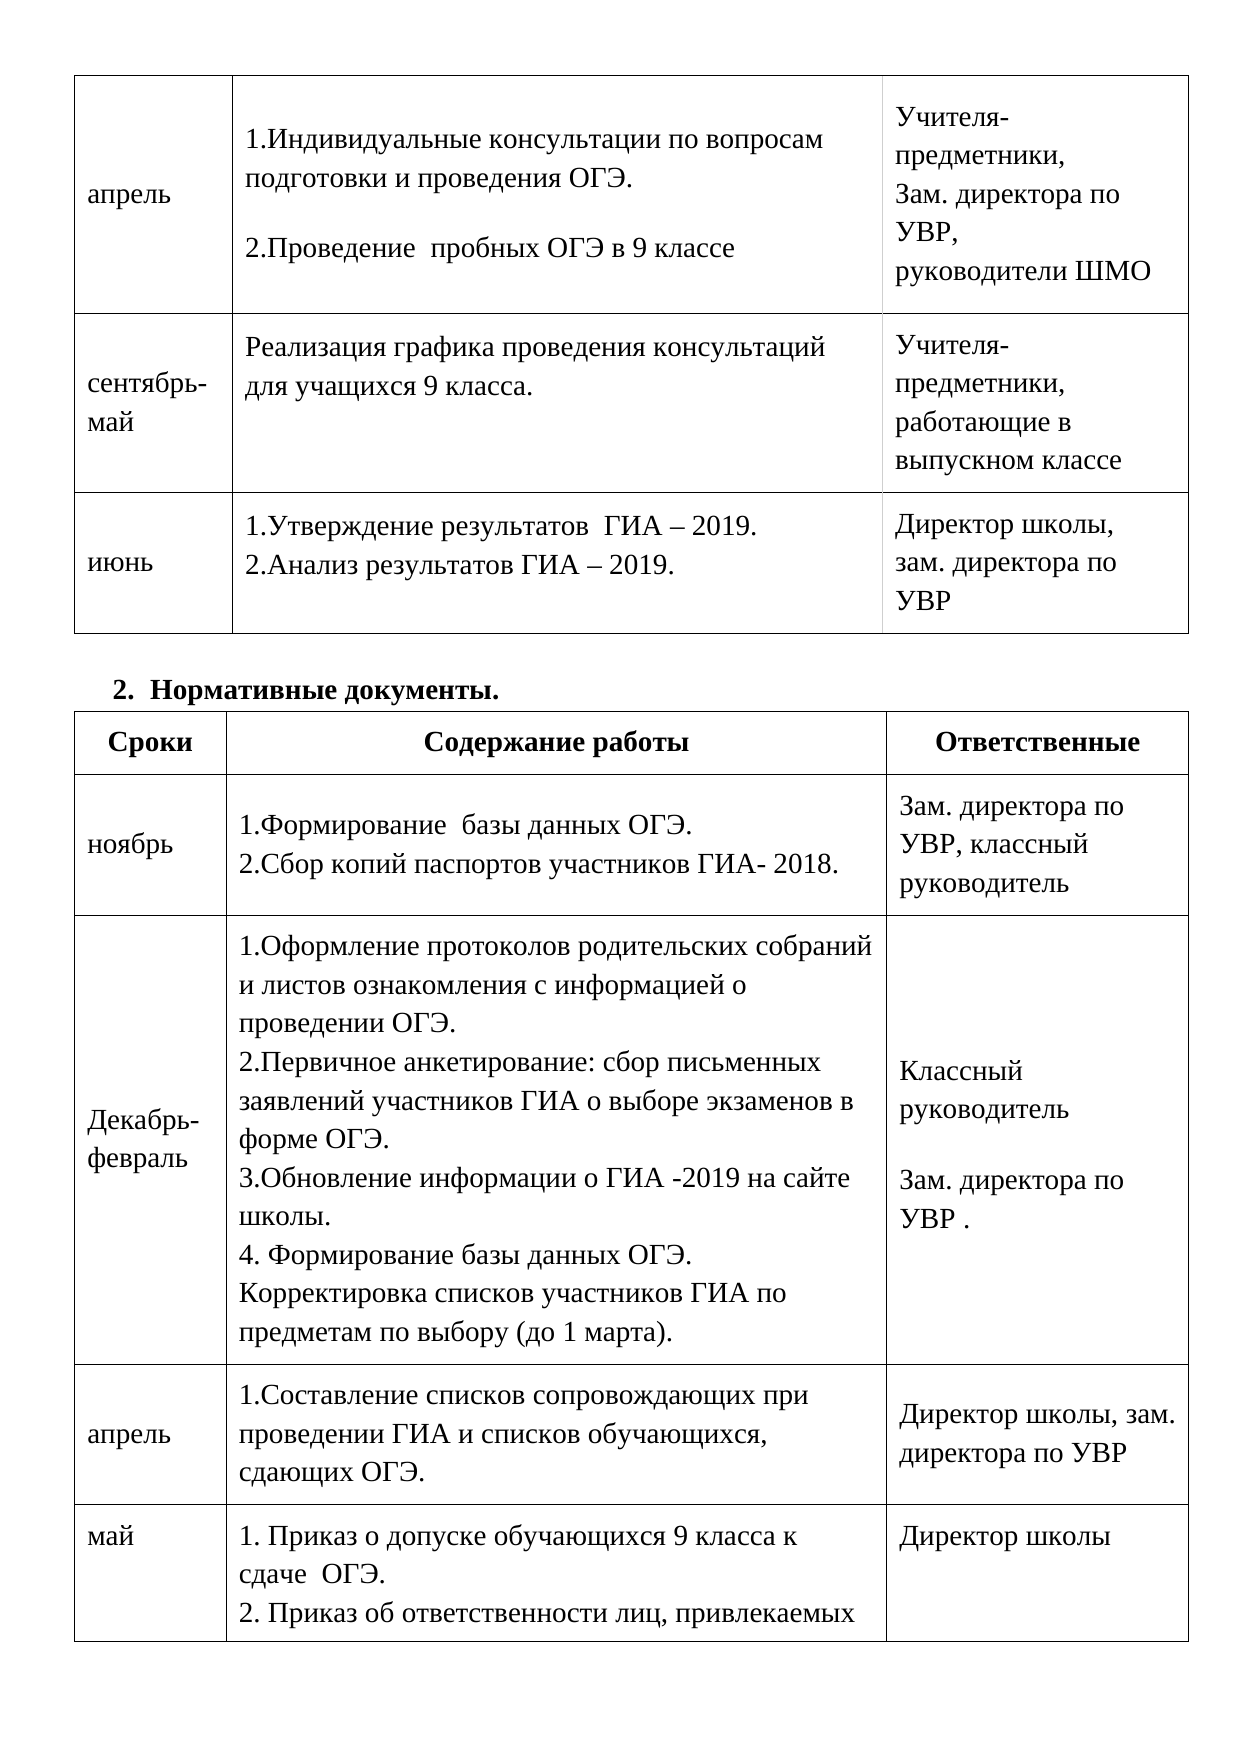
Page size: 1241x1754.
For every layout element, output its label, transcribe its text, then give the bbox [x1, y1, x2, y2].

table_cell Директор школы [887, 1505, 1188, 1641]
table_cell Директор школы, зам. директора по УВР [887, 1365, 1188, 1504]
table_cell май [75, 1505, 226, 1641]
table_cell 1.Индивидуальные консультации по вопросам подготовки и проведения ОГЭ. 2.Проведение пробных ОГЭ в 9 классе [233, 76, 882, 313]
table_cell Зам. директора по УВР, классный руководитель [887, 775, 1188, 915]
table_cell Учителя-предметники, работающие в выпускном классе [883, 314, 1188, 492]
table_cell Реализация графика проведения консультаций для учащихся 9 класса. [233, 314, 882, 492]
table_cell Директор школы, зам. директора по УВР [883, 493, 1188, 633]
table_cell Классный руководитель Зам. директора по УВР . [887, 916, 1188, 1364]
table_header Содержание работы [227, 712, 886, 774]
table_cell 1.Составление списков сопровождающих при проведении ГИА и списков обучающихся, сдающих ОГЭ. [227, 1365, 886, 1504]
table_cell 1.Формирование базы данных ОГЭ. 2.Сбор копий паспортов участников ГИА- 2018. [227, 775, 886, 915]
table_cell июнь [75, 493, 232, 633]
table_cell Учителя-предметники, Зам. директора по УВР, руководители ШМО [883, 76, 1188, 313]
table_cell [227, 1505, 886, 1641]
table_header Сроки [75, 712, 226, 774]
table_cell апрель [75, 1365, 226, 1504]
table_cell ноябрь [75, 775, 226, 915]
table_cell 1.Оформление протоколов родительских собраний и листов ознакомления с информацией о проведении ОГЭ. 2.Первичное анкетирование: сбор письменных заявлений участников ГИА о выборе экзаменов в форме ОГЭ. 3.Обновление информации о ГИА -2019 на сайте школы. 4. Формирование базы данных ОГЭ. Корректировка списков участников ГИА по предметам по выбору (до 1 марта). [227, 916, 886, 1364]
list Нормативные документы. [112, 672, 1165, 706]
table_cell апрель [75, 76, 232, 313]
table_header Ответственные [887, 712, 1188, 774]
table_cell Декабрь-февраль [75, 916, 226, 1364]
table_cell 1.Утверждение результатов ГИА – 2019. 2.Анализ результатов ГИА – 2019. [233, 493, 882, 633]
table_cell сентябрь-май [75, 314, 232, 492]
